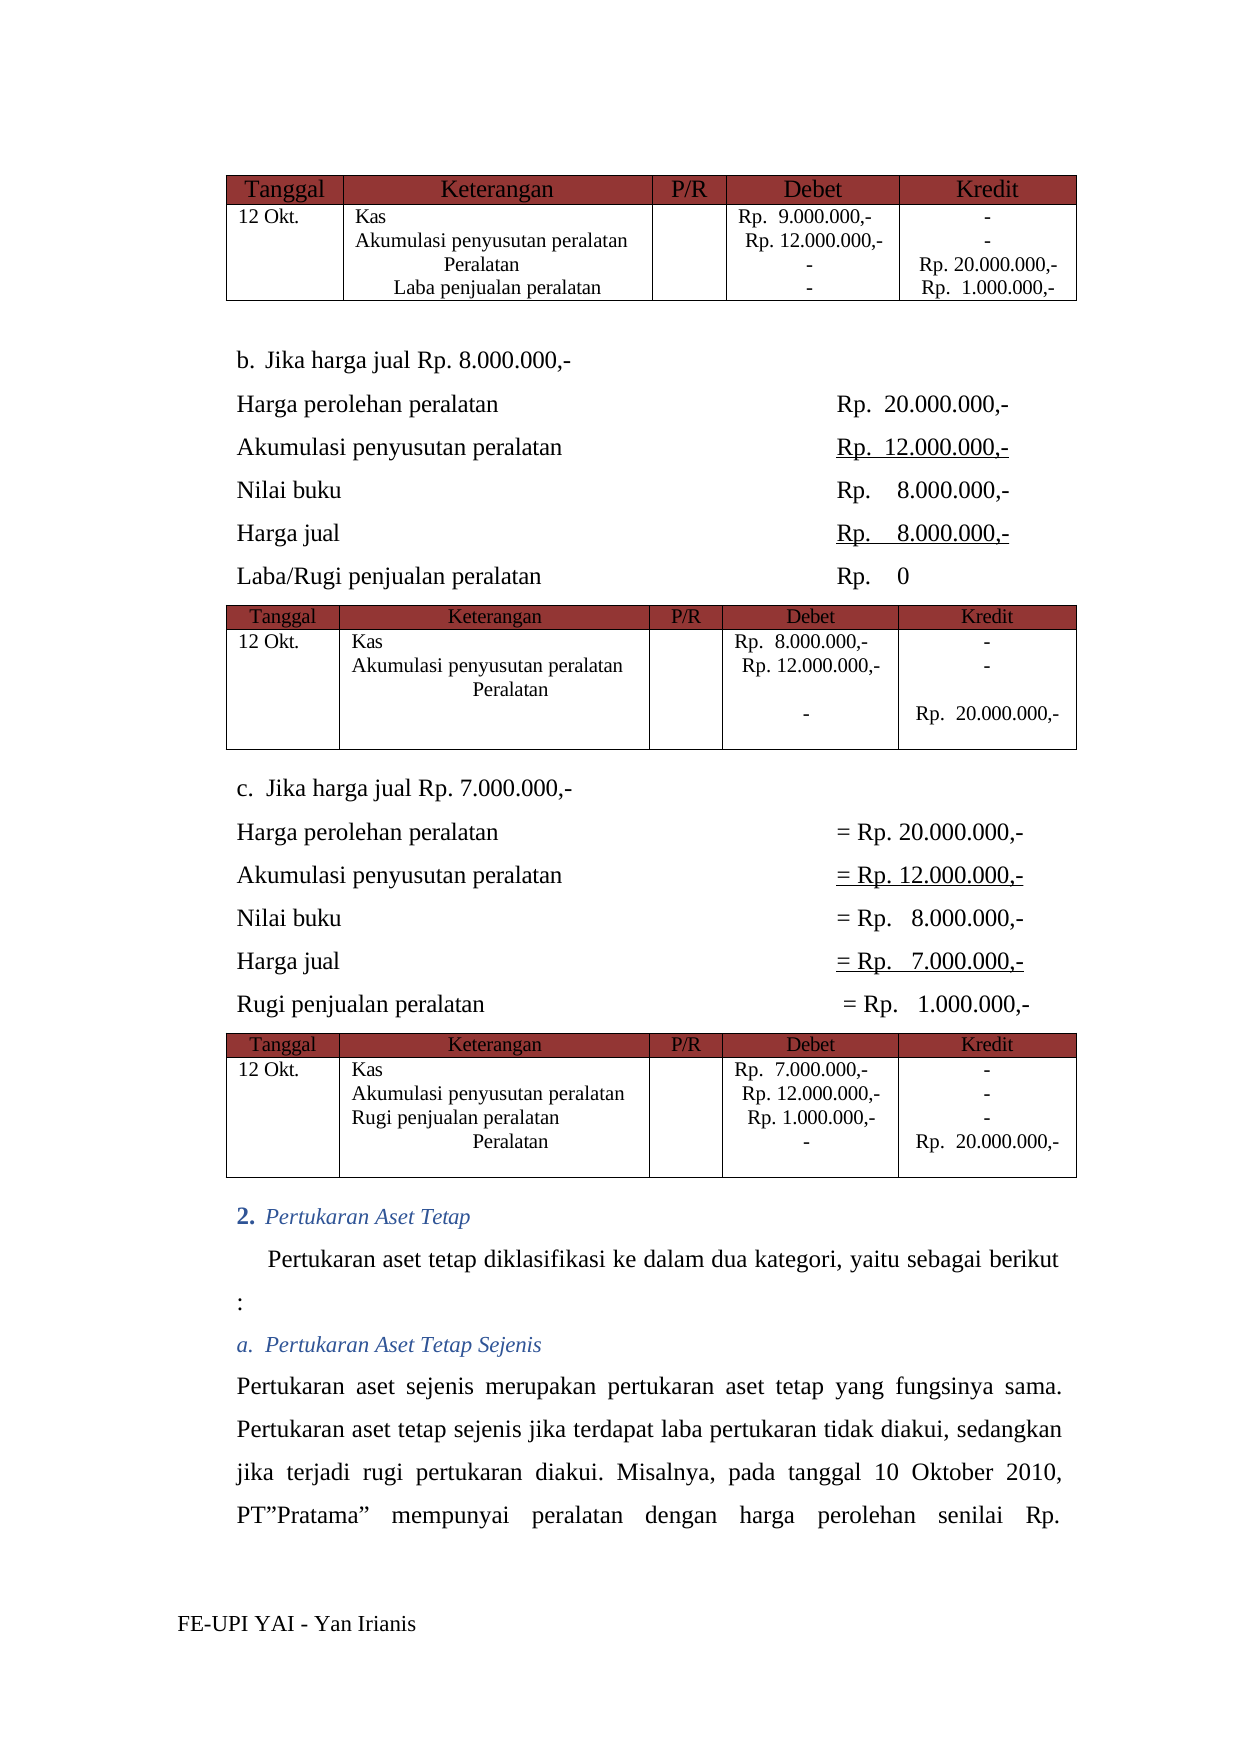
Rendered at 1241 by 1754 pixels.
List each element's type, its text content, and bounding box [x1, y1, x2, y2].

table_header Tanggal [227, 176, 343, 204]
table_header Keterangan [340, 1034, 649, 1057]
table_header Debet [723, 606, 898, 629]
text Harga jual Rp. 8.000.000,- [236, 518, 1226, 547]
table_header Keterangan [344, 176, 652, 204]
table_cell 12 Okt. [227, 630, 339, 749]
table_cell [650, 1058, 722, 1177]
table_header P/R [650, 606, 722, 629]
list Jika harga jual Rp. 8.000.000,- [236, 346, 1226, 374]
text Pertukaran aset sejenis merupakan pertukaran aset tetap yang fungsinya sama. Pertukaran aset tetap sejenis jika terdapat laba pertukaran tidak diakui, sedangkan jika terjadi rugi pertukaran diakui. Misalnya, pada tanggal 10 Oktober 2010, PT”Pratama” mempunyai peralatan dengan harga perolehan senilai Rp. [236, 1371, 1063, 1529]
table_cell 12 Okt. [227, 205, 343, 300]
table_header P/R [653, 176, 726, 204]
table_cell Rp. 7.000.000,- Rp. 12.000.000,- Rp. 1.000.000,- - [723, 1058, 898, 1177]
table_header Kredit [899, 606, 1076, 629]
table_cell Kas Akumulasi penyusutan peralatan Rugi penjualan peralatan Peralatan [340, 1058, 649, 1177]
text : [236, 1287, 1226, 1316]
table_cell - - Rp. 20.000.000,- [899, 630, 1076, 749]
table_cell Kas Akumulasi penyusutan peralatan Peralatan Laba penjualan peralatan [344, 205, 652, 300]
table_header Debet [723, 1034, 898, 1057]
table_header Keterangan [340, 606, 649, 629]
table_header Kredit [900, 176, 1076, 204]
text Rugi penjualan peralatan = Rp. 1.000.000,- [236, 989, 1226, 1018]
text Laba/Rugi penjualan peralatan Rp. 0 [236, 561, 1226, 590]
table_header Tanggal [227, 606, 339, 629]
table_cell 12 Okt. [227, 1058, 339, 1177]
text Nilai buku Rp. 8.000.000,- [236, 475, 1226, 504]
table_cell - - - Rp. 20.000.000,- [899, 1058, 1076, 1177]
text Pertukaran aset tetap diklasifikasi ke dalam dua kategori, yaitu sebagai berikut [267, 1244, 1226, 1273]
text Akumulasi penyusutan peralatan = Rp. 12.000.000,- [236, 860, 1226, 888]
table_cell [653, 205, 726, 300]
table_cell Rp. 8.000.000,- Rp. 12.000.000,- - [723, 630, 898, 749]
table_cell Kas Akumulasi penyusutan peralatan Peralatan [340, 630, 649, 749]
text Akumulasi penyusutan peralatan Rp. 12.000.000,- [236, 432, 1226, 461]
table_header Debet [727, 176, 899, 204]
table_cell Rp. 9.000.000,- Rp. 12.000.000,- - - [727, 205, 899, 300]
table_cell - - Rp. 20.000.000,- Rp. 1.000.000,- [900, 205, 1076, 300]
text Harga jual = Rp. 7.000.000,- [236, 946, 1226, 975]
subtitle Pertukaran Aset Tetap Sejenis [236, 1331, 1226, 1357]
table_header Kredit [899, 1034, 1076, 1057]
text Nilai buku = Rp. 8.000.000,- [236, 903, 1226, 932]
table_cell [650, 630, 722, 749]
text Harga perolehan peralatan Rp. 20.000.000,- [236, 389, 1226, 418]
text Harga perolehan peralatan = Rp. 20.000.000,- [236, 817, 1226, 846]
subtitle Pertukaran Aset Tetap [236, 1201, 1226, 1230]
table_header Tanggal [227, 1034, 339, 1057]
table_header P/R [650, 1034, 722, 1057]
list Jika harga jual Rp. 7.000.000,- [236, 773, 1226, 802]
